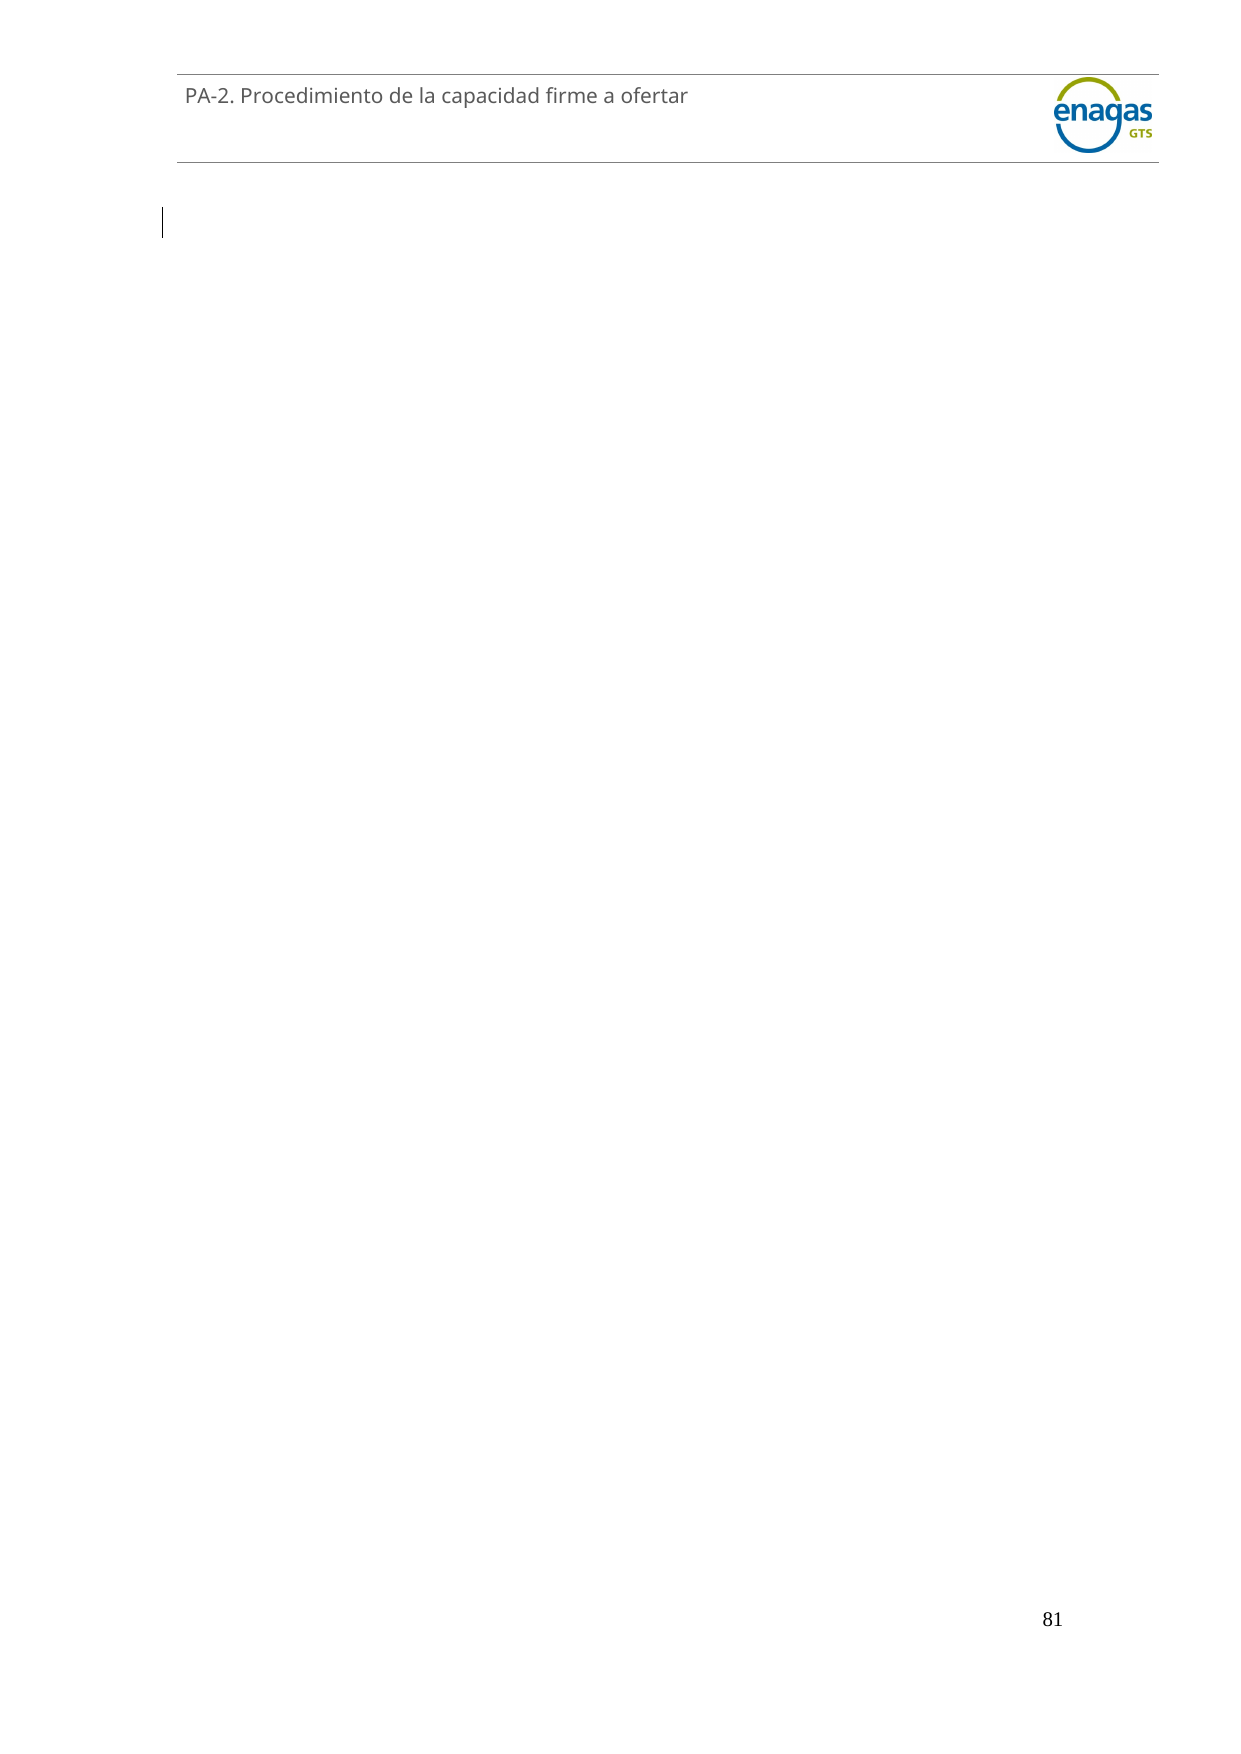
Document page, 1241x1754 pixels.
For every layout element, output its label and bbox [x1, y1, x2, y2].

picture [1054, 77, 1152, 153]
